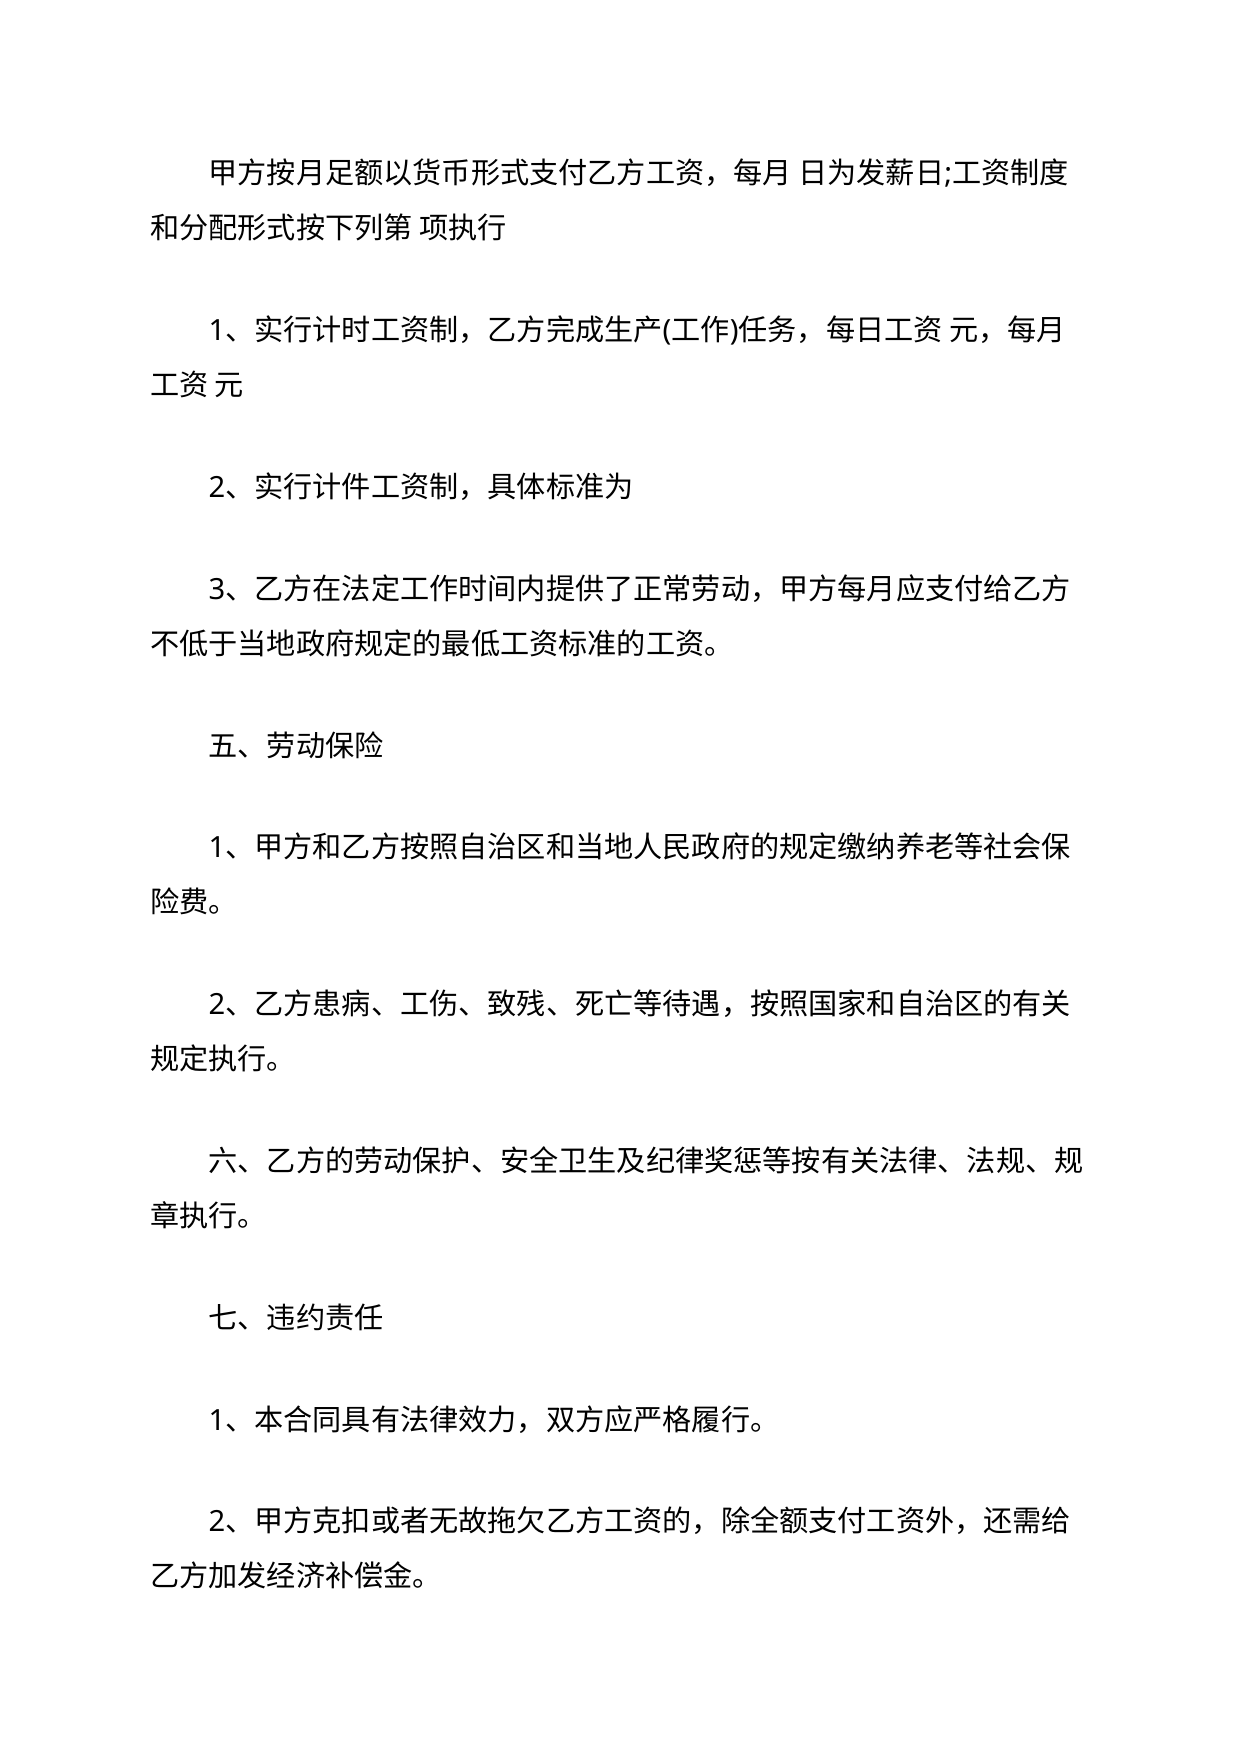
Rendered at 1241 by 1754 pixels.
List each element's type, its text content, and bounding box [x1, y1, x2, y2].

text 1、本合同具有法律效力，双方应严格履行。 [150, 1396, 1090, 1438]
text 五、劳动保险 [150, 722, 1090, 764]
text 七、违约责任 [150, 1294, 1090, 1337]
text 2、乙方患病、工伤、致残、死亡等待遇，按照国家和自治区的有关规定执行。 [150, 981, 1090, 1078]
text 甲方按月足额以货币形式支付乙方工资，每月 日为发薪日;工资制度和分配形式按下列第 项执行 [150, 150, 1090, 247]
text 六、乙方的劳动保护、安全卫生及纪律奖惩等按有关法律、法规、规章执行。 [150, 1138, 1090, 1235]
text 1、甲方和乙方按照自治区和当地人民政府的规定缴纳养老等社会保险费。 [150, 824, 1090, 921]
text 2、甲方克扣或者无故拖欠乙方工资的，除全额支付工资外，还需给乙方加发经济补偿金。 [150, 1498, 1090, 1595]
text 1、实行计时工资制，乙方完成生产(工作)任务，每日工资 元，每月工资 元 [150, 307, 1090, 404]
text 2、实行计件工资制，具体标准为 [150, 463, 1090, 506]
text 3、乙方在法定工作时间内提供了正常劳动，甲方每月应支付给乙方不低于当地政府规定的最低工资标准的工资。 [150, 566, 1090, 663]
